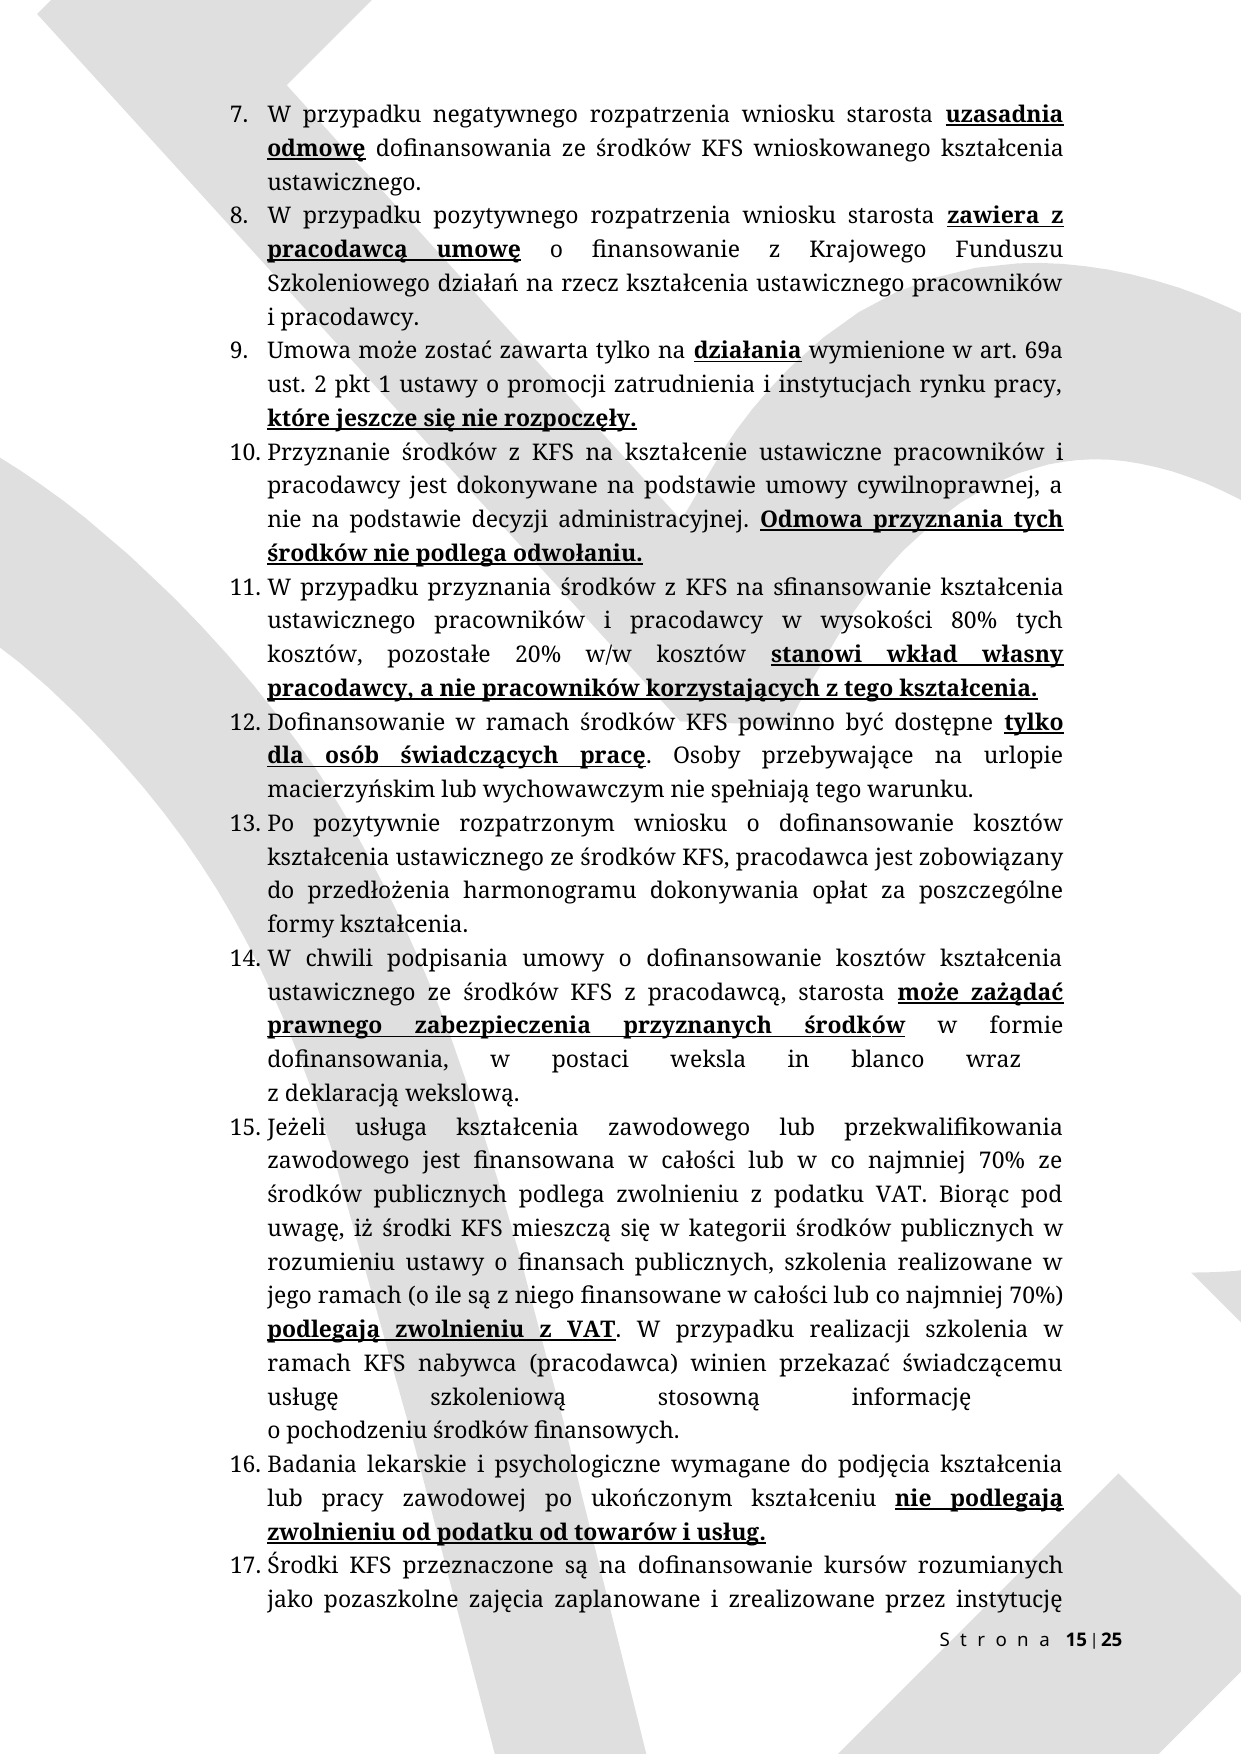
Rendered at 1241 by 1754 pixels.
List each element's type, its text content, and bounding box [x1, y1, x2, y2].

list Przyznanie środków z KFS na kształcenie ustawiczne pracowników i pracodawcy jest dokonywane na podstawie umowy cywilnoprawnej, a nie na podstawie decyzji administracyjnej. Odmowa przyznania tych środków nie podlega odwołaniu. [229, 435, 1063, 568]
list Jeżeli usługa kształcenia zawodowego lub przekwalifikowania zawodowego jest finansowana w całości lub w co najmniej 70% ze środków publicznych podlega zwolnieniu z podatku VAT. Biorąc pod uwagę, iż środki KFS mieszczą się w kategorii środków publicznych w rozumieniu ustawy o finansach publicznych, szkolenia realizowane w jego ramach (o ile są z niego finansowane w całości lub co najmniej 70%) podlegają zwolnieniu z VAT. W przypadku realizacji szkolenia w ramach KFS nabywca (pracodawca) winien przekazać świadczącemu usługę szkoleniową stosowną informację o pochodzeniu środków finansowych. [229, 1110, 1063, 1445]
list Dofinansowanie w ramach środków KFS powinno być dostępne tylko dla osób świadczących pracę. Osoby przebywające na urlopie macierzyńskim lub wychowawczym nie spełniają tego warunku. [229, 705, 1063, 804]
list W chwili podpisania umowy o dofinansowanie kosztów kształcenia ustawicznego ze środków KFS z pracodawcą, starosta może zażądać prawnego zabezpieczenia przyznanych środków w formie dofinansowania, w postaci weksla in blanco wraz z deklaracją wekslową. [229, 942, 1063, 1108]
list W przypadku pozytywnego rozpatrzenia wniosku starosta zawiera z pracodawcą umowę o finansowanie z Krajowego Funduszu Szkoleniowego działań na rzecz kształcenia ustawicznego pracowników i pracodawcy. [229, 199, 1063, 332]
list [230, 1549, 1063, 1614]
list W przypadku przyznania środków z KFS na sfinansowanie kształcenia ustawicznego pracowników i pracodawcy w wysokości 80% tych kosztów, pozostałe 20% w/w kosztów stanowi wkład własny pracodawcy, a nie pracowników korzystających z tego kształcenia. [229, 570, 1063, 703]
list W przypadku negatywnego rozpatrzenia wniosku starosta uzasadnia odmowę dofinansowania ze środków KFS wnioskowanego kształcenia ustawicznego. [229, 98, 1063, 197]
list Po pozytywnie rozpatrzonym wniosku o dofinansowanie kosztów kształcenia ustawicznego ze środków KFS, pracodawca jest zobowiązany do przedłożenia harmonogramu dokonywania opłat za poszczególne formy kształcenia. [229, 807, 1063, 939]
list Umowa może zostać zawarta tylko na działania wymienione w art. 69a ust. 2 pkt 1 ustawy o promocji zatrudnienia i instytucjach rynku pracy, które jeszcze się nie rozpoczęły. [229, 334, 1063, 433]
list Badania lekarskie i psychologiczne wymagane do podjęcia kształcenia lub pracy zawodowej po ukończonym kształceniu nie podlegają zwolnieniu od podatku od towarów i usług. [229, 1448, 1063, 1547]
